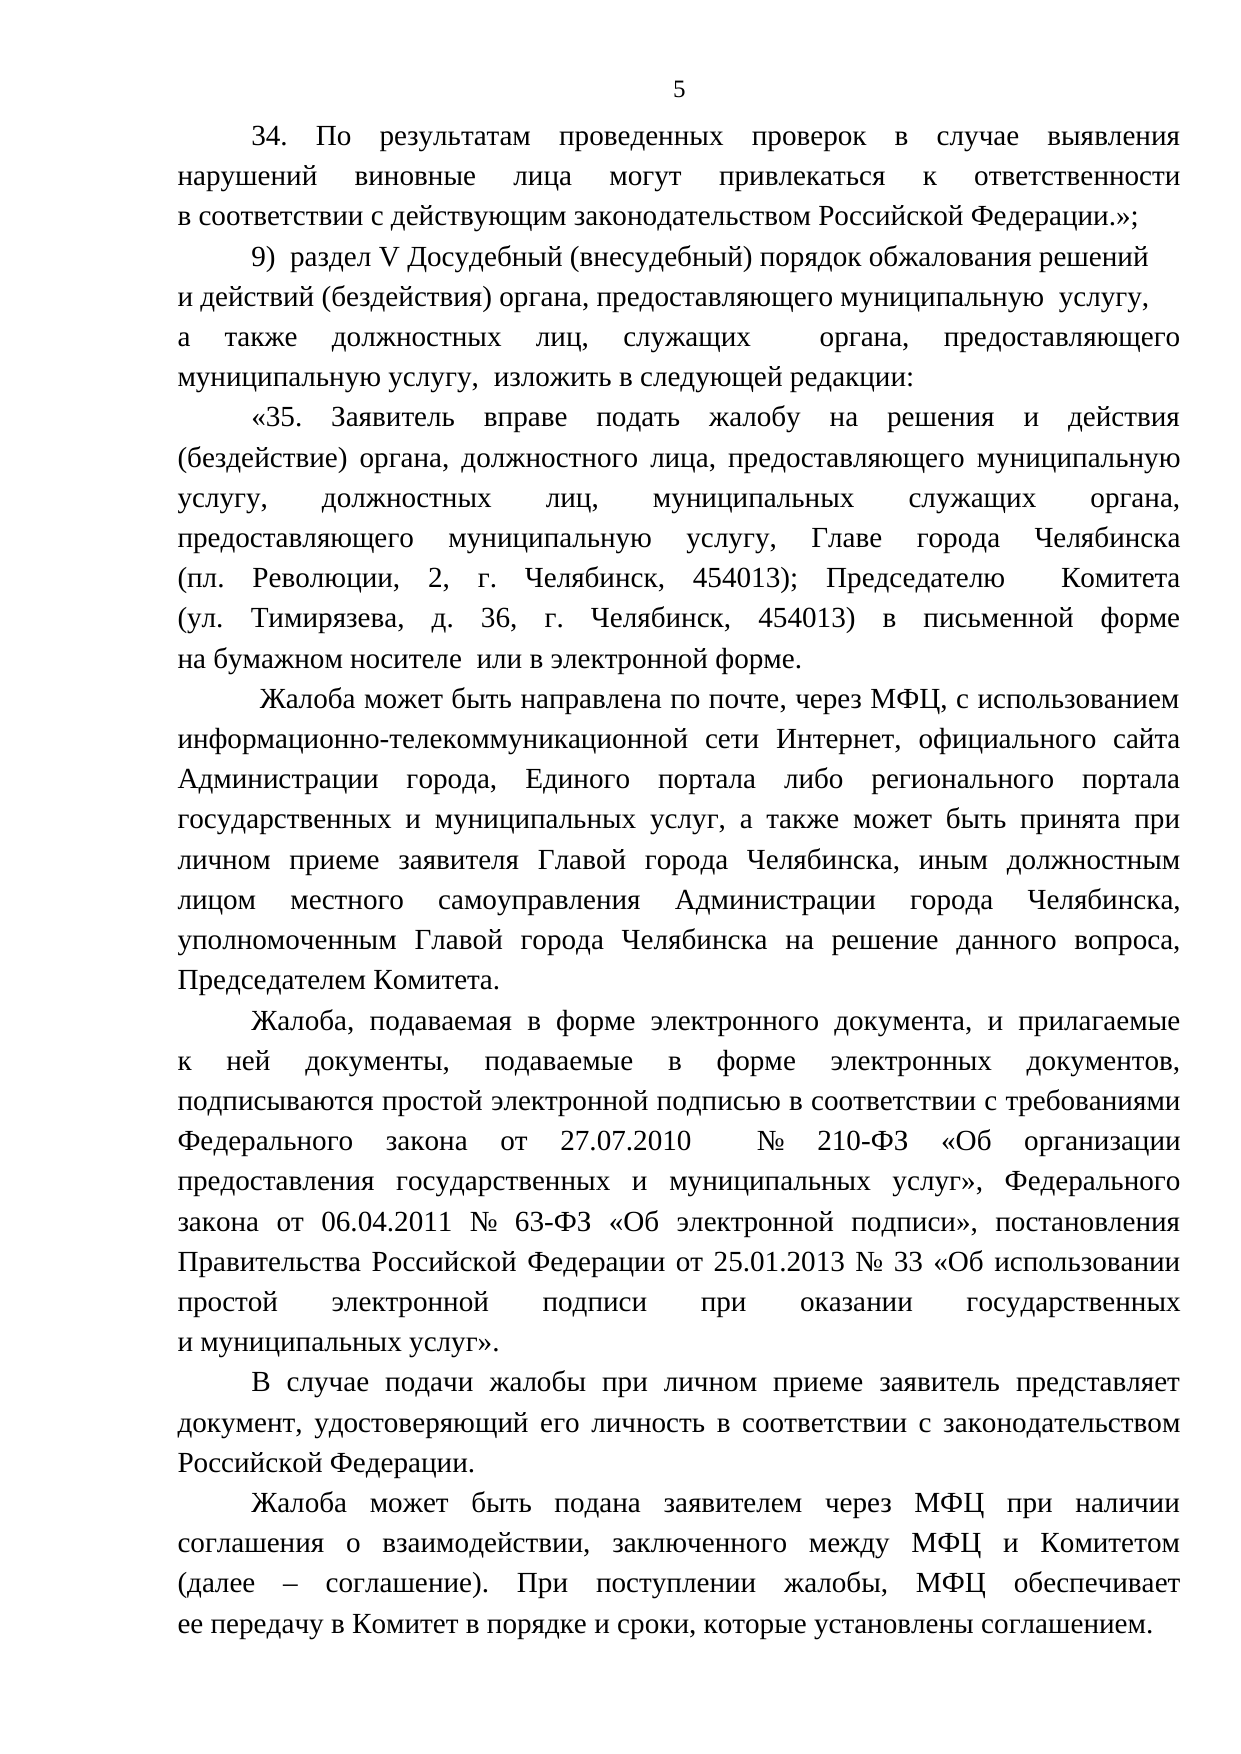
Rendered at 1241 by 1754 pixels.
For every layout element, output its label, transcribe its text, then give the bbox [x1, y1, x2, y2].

text 9) раздел V Досудебный (внесудебный) порядок обжалования решений [177, 239, 1181, 272]
text Жалоба может быть направлена по почте, через МФЦ, с использованием информационно-телекоммуникационной сети Интернет, официального сайта Администрации города, Единого портала либо регионального портала государственных и муниципальных услуг, а также может быть принята при личном приеме заявителя Главой города Челябинска, иным должностным лицом местного самоуправления Администрации города Челябинска, уполномоченным Главой города Челябинска на решение данного вопроса, Председателем Комитета. [177, 681, 1181, 996]
text 34. По результатам проведенных проверок в случае выявления нарушений виновные лица могут привлекаться к ответственности в соответствии с действующим законодательством Российской Федерации.»; [177, 118, 1181, 232]
text Жалоба, подаваемая в форме электронного документа, и прилагаемые к ней документы, подаваемые в форме электронных документов, подписываются простой электронной подписью в соответствии с требованиями Федерального закона от 27.07.2010 № 210-ФЗ «Об организации предоставления государственных и муниципальных услуг», Федерального закона от 06.04.2011 № 63-ФЗ «Об электронной подписи», постановления Правительства Российской Федерации от 25.01.2013 № 33 «Об использовании простой электронной подписи при оказании государственных и муниципальных услуг». [177, 1003, 1181, 1358]
text Жалоба может быть подана заявителем через МФЦ при наличии соглашения о взаимодействии, заключенного между МФЦ и Комитетом (далее ‒ соглашение). При поступлении жалобы, МФЦ обеспечивает ее передачу в Комитет в порядке и сроки, которые установлены соглашением. [177, 1485, 1181, 1639]
text «35. Заявитель вправе подать жалобу на решения и действия (бездействие) органа, должностного лица, предоставляющего муниципальную услугу, должностных лиц, муниципальных служащих органа, предоставляющего муниципальную услугу, Главе города Челябинска (пл. Революции, 2, г. Челябинск, 454013); Председателю Комитета (ул. Тимирязева, д. 36, г. Челябинск, 454013) в письменной форме на бумажном носителе или в электронной форме. [177, 399, 1181, 674]
text В случае подачи жалобы при личном приеме заявитель представляет документ, удостоверяющий его личность в соответствии с законодательством Российской Федерации. [177, 1364, 1181, 1478]
text а также должностных лиц, служащих органа, предоставляющего муниципальную услугу, изложить в следующей редакции: [177, 319, 1181, 393]
text и действий (бездействия) органа, предоставляющего муниципальную услугу, [177, 279, 1181, 312]
